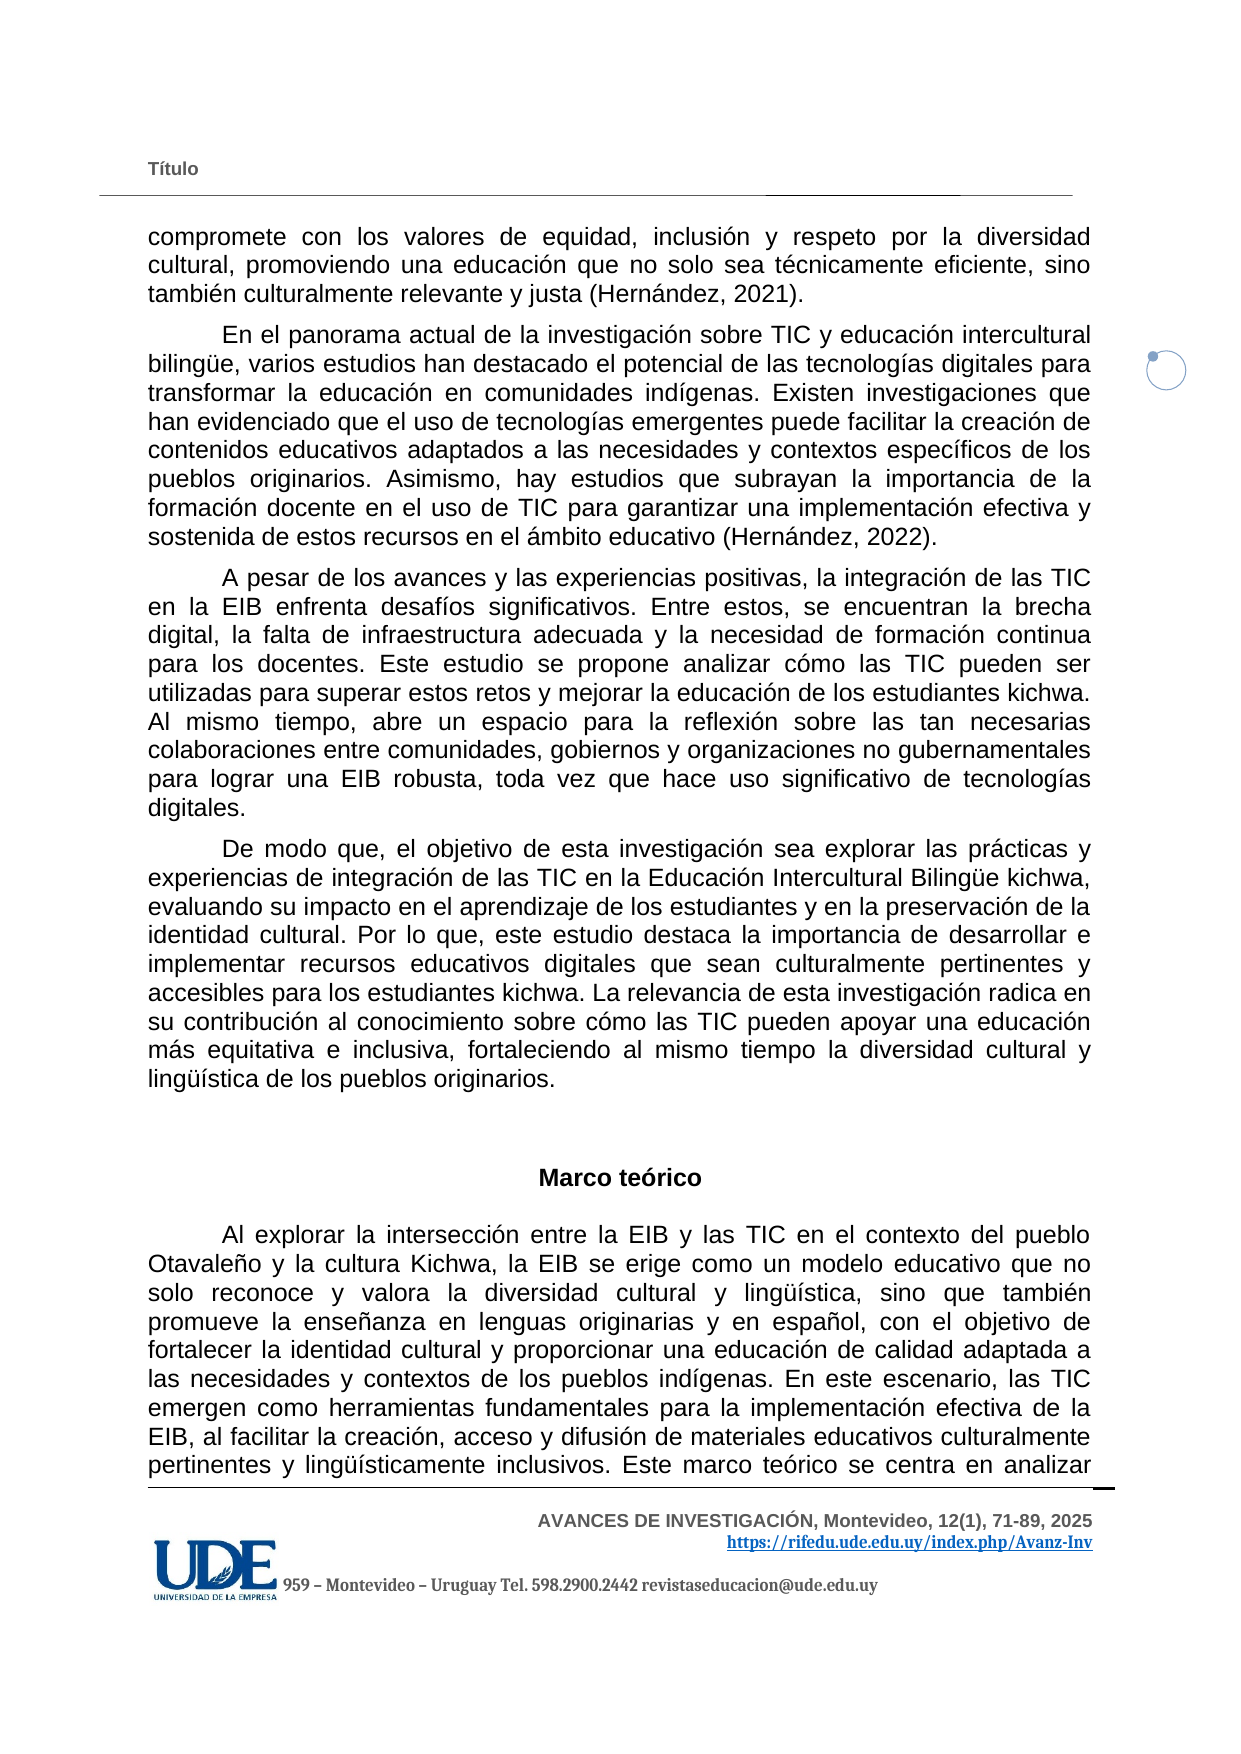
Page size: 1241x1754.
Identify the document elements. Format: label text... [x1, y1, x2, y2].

picture [147, 1532, 279, 1604]
text Marco teórico [148, 1163, 1093, 1192]
text En el panorama actual de la investigación sobre TIC y educación intercultural bilingüe, varios estudios han destacado el potencial de las tecnologías digitales para transformar la educación en comunidades indígenas. Existen investigaciones que han evidenciado que el uso de tecnologías emergentes puede facilitar la creación de contenidos educativos adaptados a las necesidades y contextos específicos de los pueblos originarios. Asimismo, hay estudios que subrayan la importancia de la formación docente en el uso de TIC para garantizar una implementación efectiva y sostenida de estos recursos en el ámbito educativo (Hernández, 2022). [148, 320, 1093, 550]
text De modo que, el objetivo de esta investigación sea explorar las prácticas y experiencias de integración de las TIC en la Educación Intercultural Bilingüe kichwa, evaluando su impacto en el aprendizaje de los estudiantes y en la preservación de la identidad cultural. Por lo que, este estudio destaca la importancia de desarrollar e implementar recursos educativos digitales que sean culturalmente pertinentes y accesibles para los estudiantes kichwa. La relevancia de esta investigación radica en su contribución al conocimiento sobre cómo las TIC pueden apoyar una educación más equitativa e inclusiva, fortaleciendo al mismo tiempo la diversidad cultural y lingüística de los pueblos originarios. [148, 834, 1093, 1093]
text A pesar de los avances y las experiencias positivas, la integración de las TIC en la EIB enfrenta desafíos significativos. Entre estos, se encuentran la brecha digital, la falta de infraestructura adecuada y la necesidad de formación continua para los docentes. Este estudio se propone analizar cómo las TIC pueden ser utilizadas para superar estos retos y mejorar la educación de los estudiantes kichwa. Al mismo tiempo, abre un espacio para la reflexión sobre las tan necesarias colaboraciones entre comunidades, gobiernos y organizaciones no gubernamentales para lograr una EIB robusta, toda vez que hace uso significativo de tecnologías digitales. [148, 563, 1093, 822]
